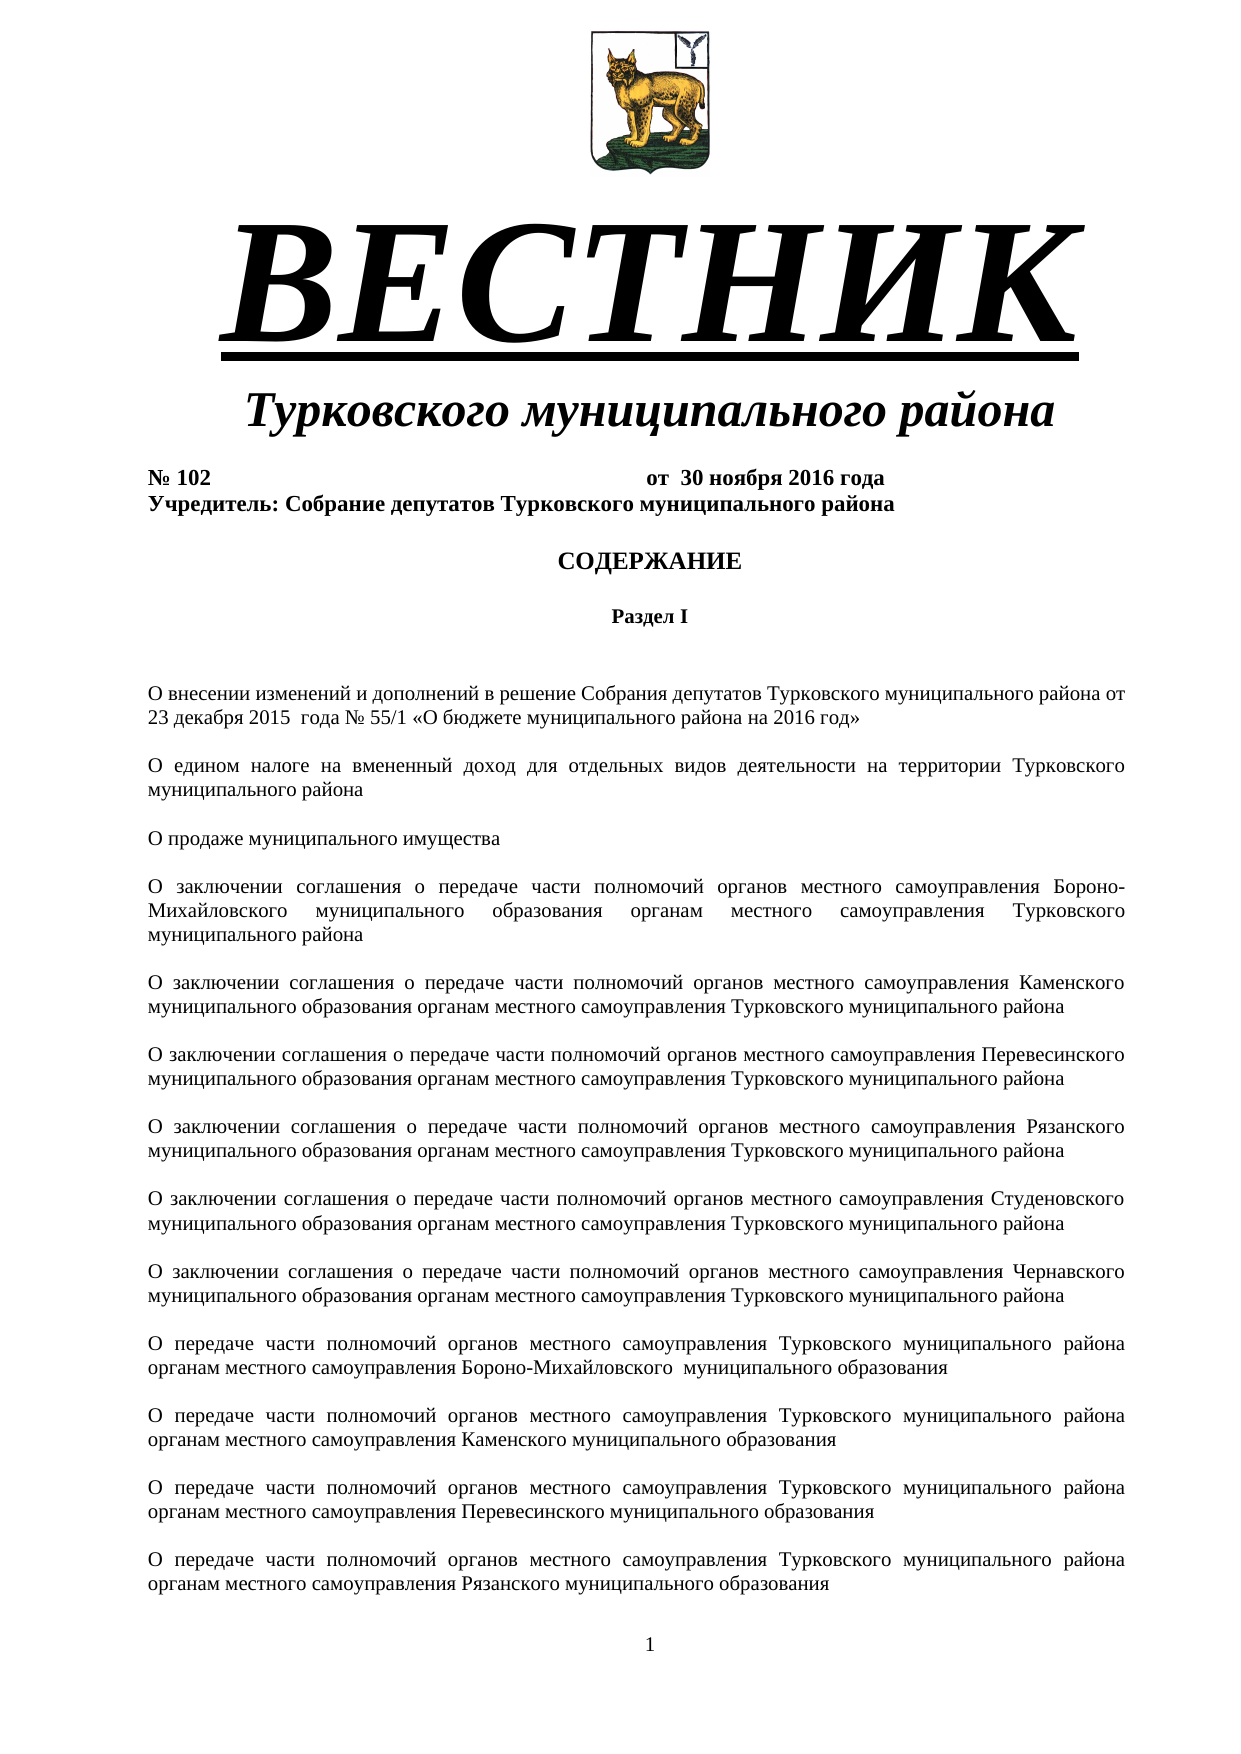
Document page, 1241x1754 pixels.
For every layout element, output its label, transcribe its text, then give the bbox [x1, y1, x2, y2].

text Турковского муниципального района [148, 380, 1152, 438]
table_cell О заключении соглашения о передаче части полномочий органов местного самоуправления Перевесинского муниципального образования органам местного самоуправления Турковского муниципального района [136, 1042, 1137, 1114]
text Раздел I [148, 604, 1152, 628]
table_cell О передаче части полномочий органов местного самоуправления Турковского муниципального района органам местного самоуправления Перевесинского муниципального образования [136, 1475, 1137, 1547]
table_cell О заключении соглашения о передаче части полномочий органов местного самоуправления Бороно-Михайловского муниципального образования органам местного самоуправления Турковского муниципального района [136, 874, 1137, 970]
table_cell О передаче части полномочий органов местного самоуправления Турковского муниципального района органам местного самоуправления Каменского муниципального образования [136, 1403, 1137, 1475]
table_cell О передаче части полномочий органов местного самоуправления Турковского муниципального района органам местного самоуправления Рязанского муниципального образования [136, 1547, 1137, 1619]
table_cell О заключении соглашения о передаче части полномочий органов местного самоуправления Рязанского муниципального образования органам местного самоуправления Турковского муниципального района [136, 1114, 1137, 1186]
table_cell О передаче части полномочий органов местного самоуправления Турковского муниципального района органам местного самоуправления Бороно-Михайловского муниципального образования [136, 1331, 1137, 1403]
table_cell О заключении соглашения о передаче части полномочий органов местного самоуправления Каменского муниципального образования органам местного самоуправления Турковского муниципального района [136, 970, 1137, 1042]
table_cell О продаже муниципального имущества [136, 825, 1137, 873]
text ВЕСТНИК [148, 176, 1152, 380]
text № 102 от 30 ноября 2016 года [148, 464, 1152, 490]
text Учредитель: Собрание депутатов Турковского муниципального района [148, 490, 1152, 517]
table_cell О заключении соглашения о передаче части полномочий органов местного самоуправления Студеновского муниципального образования органам местного самоуправления Турковского муниципального района [136, 1186, 1137, 1258]
text СОДЕРЖАНИЕ [148, 546, 1152, 574]
table_cell О едином налоге на вмененный доход для отдельных видов деятельности на территории Турковского муниципального района [136, 753, 1137, 825]
table_cell О заключении соглашения о передаче части полномочий органов местного самоуправления Чернавского муниципального образования органам местного самоуправления Турковского муниципального района [136, 1259, 1137, 1331]
table_header О внесении изменений и дополнений в решение Собрания депутатов Турковского муниципального района от 23 декабря 2015 года № 55/1 «О бюджете муниципального района на 2016 год» [136, 681, 1137, 753]
